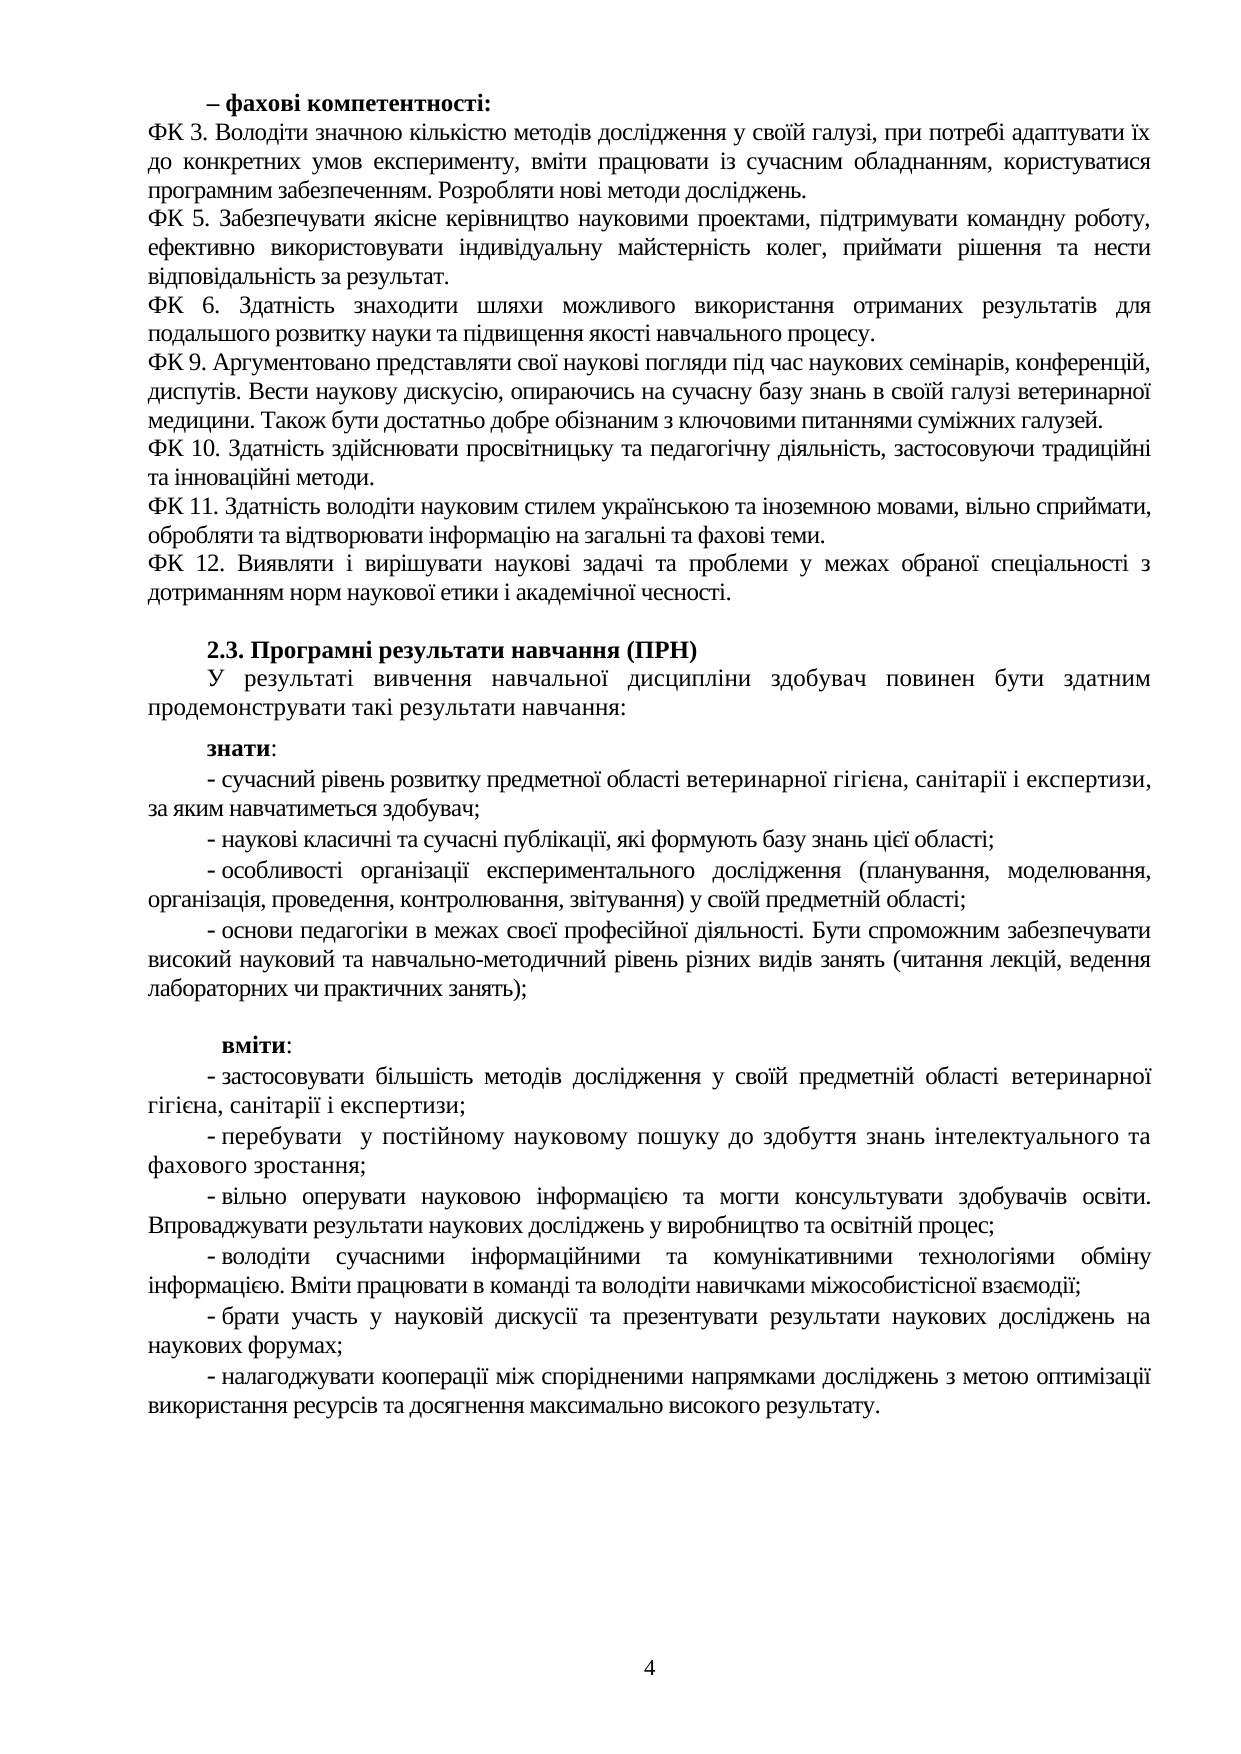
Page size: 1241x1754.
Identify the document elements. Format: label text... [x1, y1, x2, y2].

text ФК 11. Здатність володіти науковим стилем українською та іноземною мовами, вільно сприймати, обробляти та відтворювати інформацію на загальні та фахові теми. [148, 491, 1152, 548]
text – фахові компетентності: [148, 88, 1152, 117]
list сучасний рівень розвитку предметної області ветеринарної гігієна, санітарії і експертизи, за яким навчатиметься здобувач; [148, 762, 1152, 822]
text ФК 9. Аргументовано представляти свої наукові погляди під час наукових семінарів, конференцій, диспутів. Вести наукову дискусію, опираючись на сучасну базу знань в своїй галузі ветеринарної медицини. Також бути достатньо добре обізнаним з ключовими питаннями суміжних галузей. [148, 347, 1152, 433]
list наукові класичні та сучасні публікації, які формують базу знань цієї області; [148, 822, 1152, 853]
text знати: [148, 733, 1152, 762]
list вільно оперувати науковою інформацією та могти консультувати здобувачів освіти. Впроваджувати результати наукових досліджень у виробництво та освітній процес; [148, 1179, 1152, 1239]
list основи педагогіки в межах своєї професійної діяльності. Бути спроможним забезпечувати високий науковий та навчально-методичний рівень різних видів занять (читання лекцій, ведення лабораторних чи практичних занять); [148, 913, 1152, 1002]
text ФК 3. Володіти значною кількістю методів дослідження у своїй галузі, при потребі адаптувати їх до конкретних умов експерименту, вміти працювати із сучасним обладнанням, користуватися програмним забезпеченням. Розробляти нові методи досліджень. [148, 117, 1152, 203]
list володіти сучасними інформаційними та комунікативними технологіями обміну інформацією. Вміти працювати в команді та володіти навичками міжособистісної взаємодії; [148, 1239, 1152, 1299]
text У результаті вивчення навчальної дисципліни здобувач повинен бути здатним продемонструвати такі результати навчання: [148, 663, 1152, 721]
list особливості організації експериментального дослідження (планування, моделювання, організація, проведення, контролювання, звітування) у своїй предметній області; [148, 853, 1152, 913]
text ФК 6. Здатність знаходити шляхи можливого використання отриманих результатів для подальшого розвитку науки та підвищення якості навчального процесу. [148, 290, 1152, 347]
text ФК 12. Виявляти і вирішувати наукові задачі та проблеми у межах обраної спеціальності з дотриманням норм наукової етики і академічної чесності. [148, 548, 1152, 606]
list застосовувати більшість методів дослідження у своїй предметній області ветеринарної гігієна, санітарії і експертизи; [148, 1059, 1152, 1119]
text ФК 5. Забезпечувати якісне керівництво науковими проектами, підтримувати командну роботу, ефективно використовувати індивідуальну майстерність колег, приймати рішення та нести відповідальність за результат. [148, 203, 1152, 290]
text вміти: [148, 1031, 1152, 1059]
list перебувати у постійному науковому пошуку до здобуття знань інтелектуального та фахового зростання; [148, 1119, 1152, 1179]
list брати участь у науковій дискусії та презентувати результати наукових досліджень на наукових форумах; [148, 1299, 1152, 1359]
text 2.3. Програмні результати навчання (ПРН) [148, 635, 1152, 663]
text ФК 10. Здатність здійснювати просвітницьку та педагогічну діяльність, застосовуючи традиційні та інноваційні методи. [148, 433, 1152, 491]
list налагоджувати кооперації між спорідненими напрямками досліджень з метою оптимізації використання ресурсів та досягнення максимально високого результату. [148, 1359, 1152, 1419]
